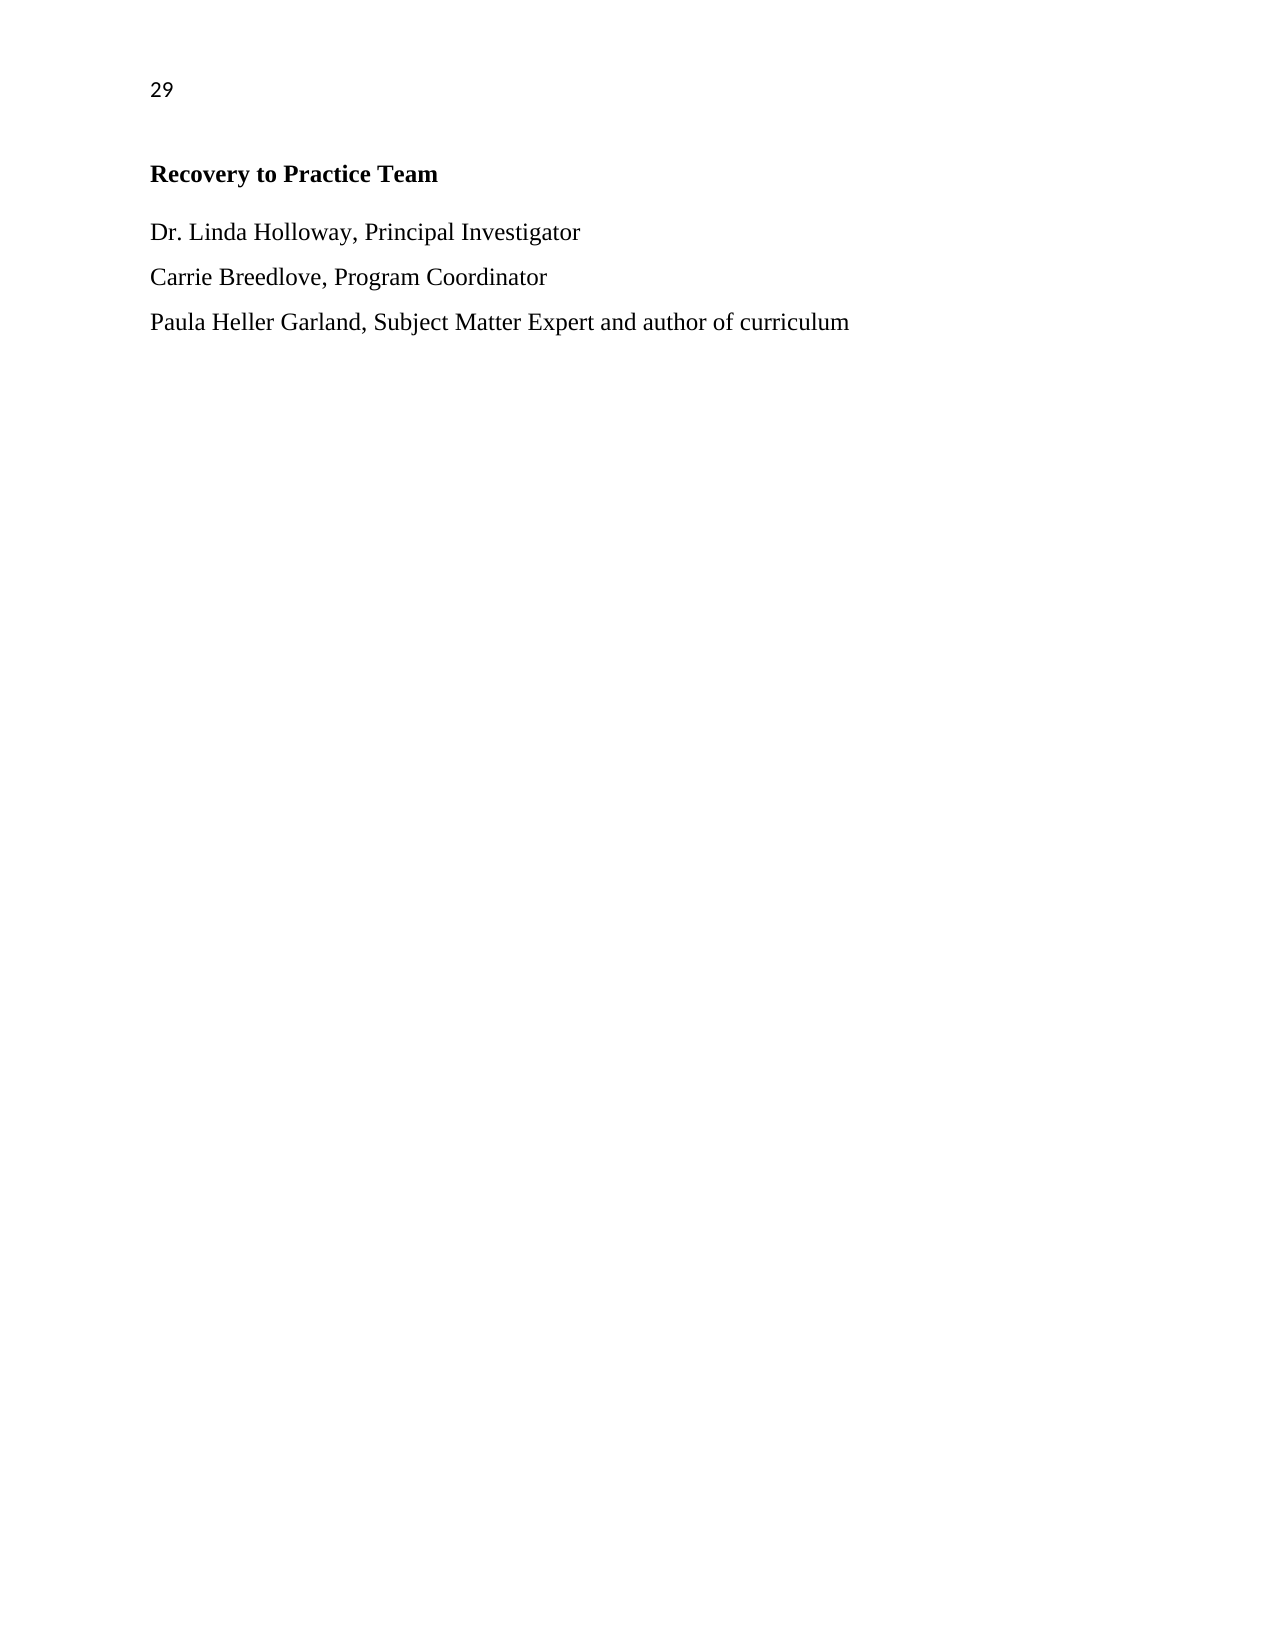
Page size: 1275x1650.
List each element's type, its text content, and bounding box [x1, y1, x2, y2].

text Paula Heller Garland, Subject Matter Expert and author of curriculum [150, 307, 1125, 336]
text Carrie Breedlove, Program Coordinator [150, 262, 1125, 291]
text Dr. Linda Holloway, Principal Investigator [150, 217, 1125, 245]
text Recovery to Practice Team [150, 159, 1125, 188]
